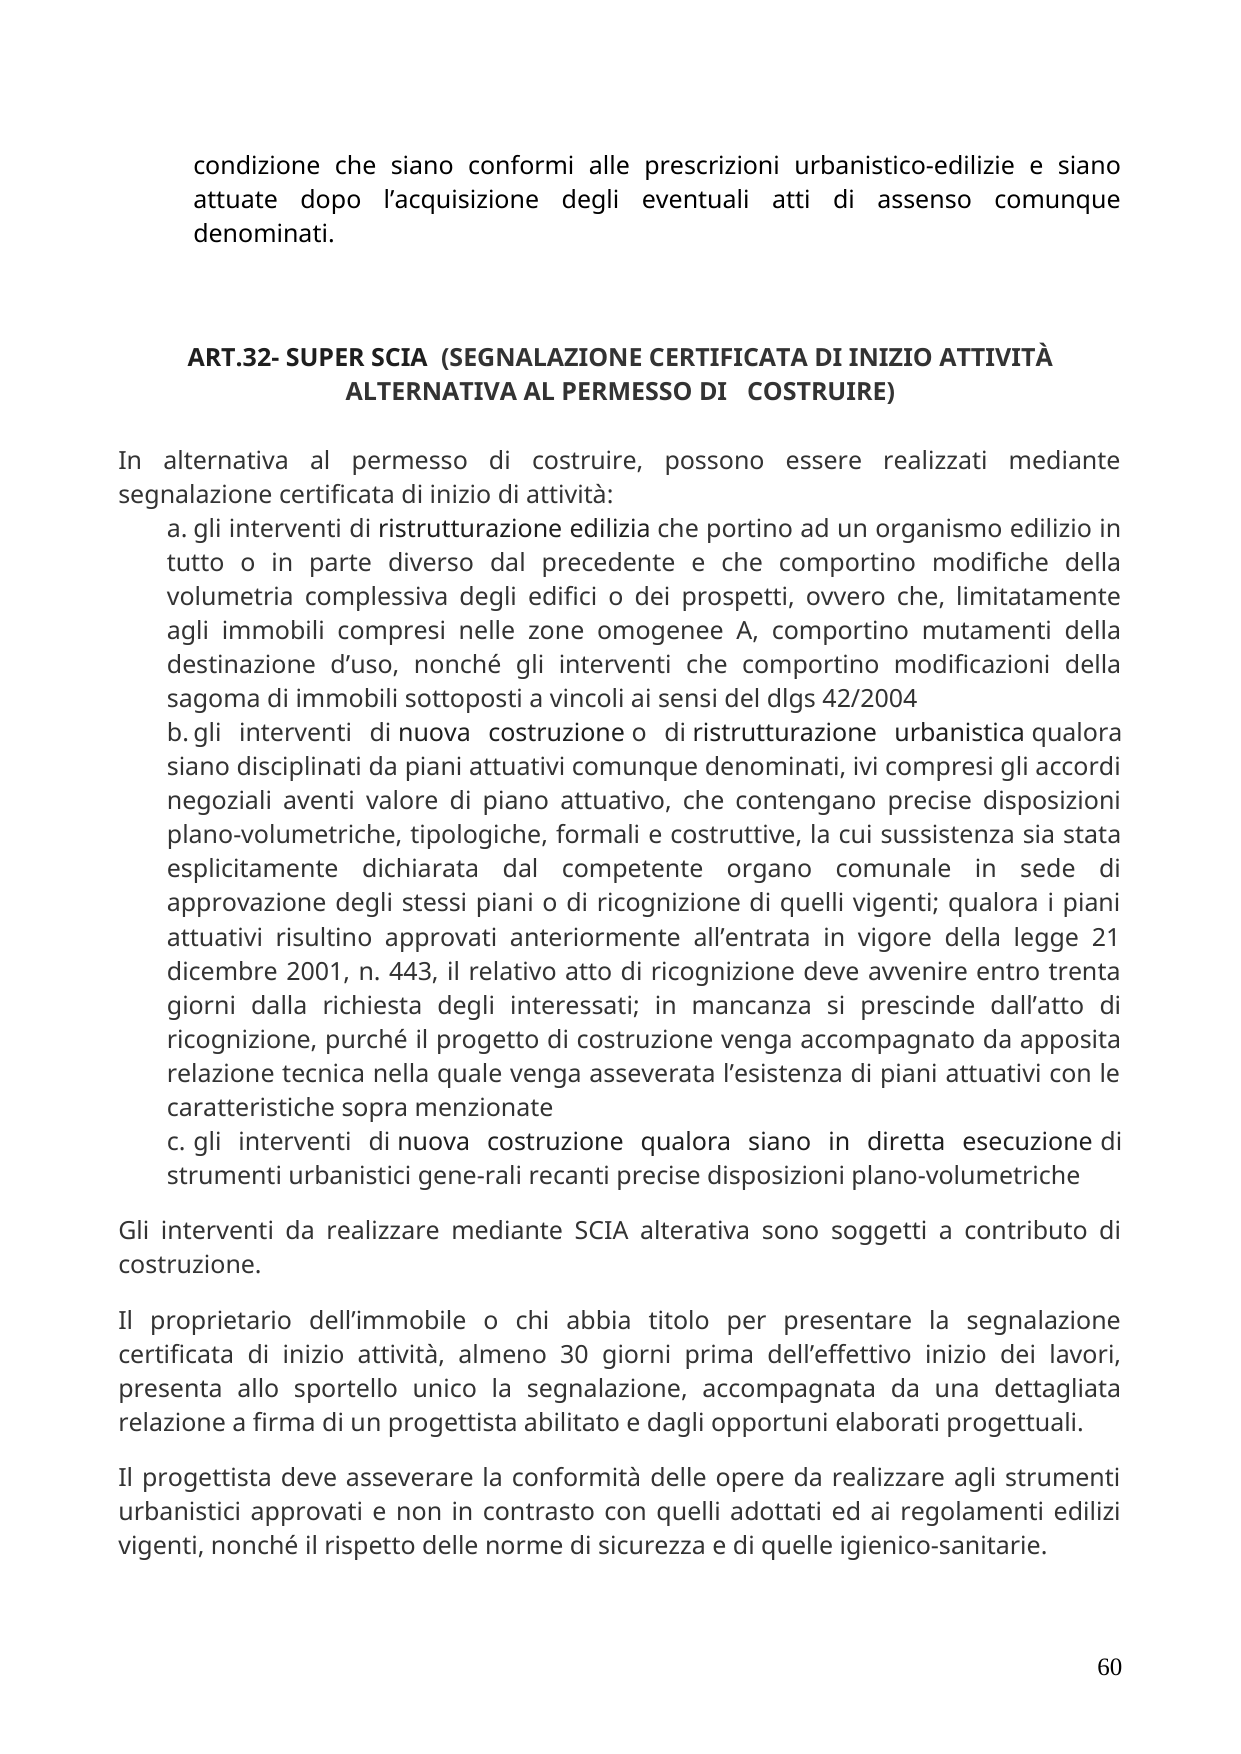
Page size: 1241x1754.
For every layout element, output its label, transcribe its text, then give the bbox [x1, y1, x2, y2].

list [156, 148, 1122, 250]
text In alternativa al permesso di costruire, possono essere realizzati mediante segnalazione certificata di inizio di attività: [118, 442, 1122, 510]
text Il progettista deve asseverare la conformità delle opere da realizzare agli strumenti urbanistici approvati e non in contrasto con quelli adottati ed ai regolamenti edilizi vigenti, nonché il rispetto delle norme di sicurezza e di quelle igienico-sanitarie. [118, 1460, 1122, 1562]
list gli interventi di ristrutturazione edilizia che portino ad un organismo edilizio in tutto o in parte diverso dal precedente e che comportino modifiche della volumetria complessiva degli edifici o dei prospetti, ovvero che, limitatamente agli immobili compresi nelle zone omogenee A, comportino mutamenti della destinazione d’uso, nonché gli interventi che comportino modificazioni della sagoma di immobili sottoposti a vincoli ai sensi del dlgs 42/2004 [167, 510, 1122, 715]
list gli interventi di nuova costruzione qualora siano in diretta esecuzione di strumenti urbanistici gene-rali recanti precise disposizioni plano-volumetriche [167, 1123, 1122, 1192]
list gli interventi di nuova costruzione o di ristrutturazione urbanistica qualora siano disciplinati da piani attuativi comunque denominati, ivi compresi gli accordi negoziali aventi valore di piano attuativo, che contengano precise disposizioni plano-volumetriche, tipologiche, formali e costruttive, la cui sussistenza sia stata esplicitamente dichiarata dal competente organo comunale in sede di approvazione degli stessi piani o di ricognizione di quelli vigenti; qualora i piani attuativi risultino approvati anteriormente all’entrata in vigore della legge 21 dicembre 2001, n. 443, il relativo atto di ricognizione deve avvenire entro trenta giorni dalla richiesta degli interessati; in mancanza si prescinde dall’atto di ricognizione, purché il progetto di costruzione venga accompagnato da apposita relazione tecnica nella quale venga asseverata l’esistenza di piani attuativi con le caratteristiche sopra menzionate [167, 715, 1122, 1123]
text Gli interventi da realizzare mediante SCIA alterativa sono soggetti a contributo di costruzione. [118, 1213, 1122, 1281]
text ART.32- SUPER SCIA (SEGNALAZIONE CERTIFICATA DI INIZIO ATTIVITÀ ALTERNATIVA AL PERMESSO DI COSTRUIRE) [118, 339, 1122, 407]
text Il proprietario dell’immobile o chi abbia titolo per presentare la segnalazione certificata di inizio attività, almeno 30 giorni prima dell’effettivo inizio dei lavori, presenta allo sportello unico la segnalazione, accompagnata da una dettagliata relazione a firma di un progettista abilitato e dagli opportuni elaborati progettuali. [118, 1302, 1122, 1438]
